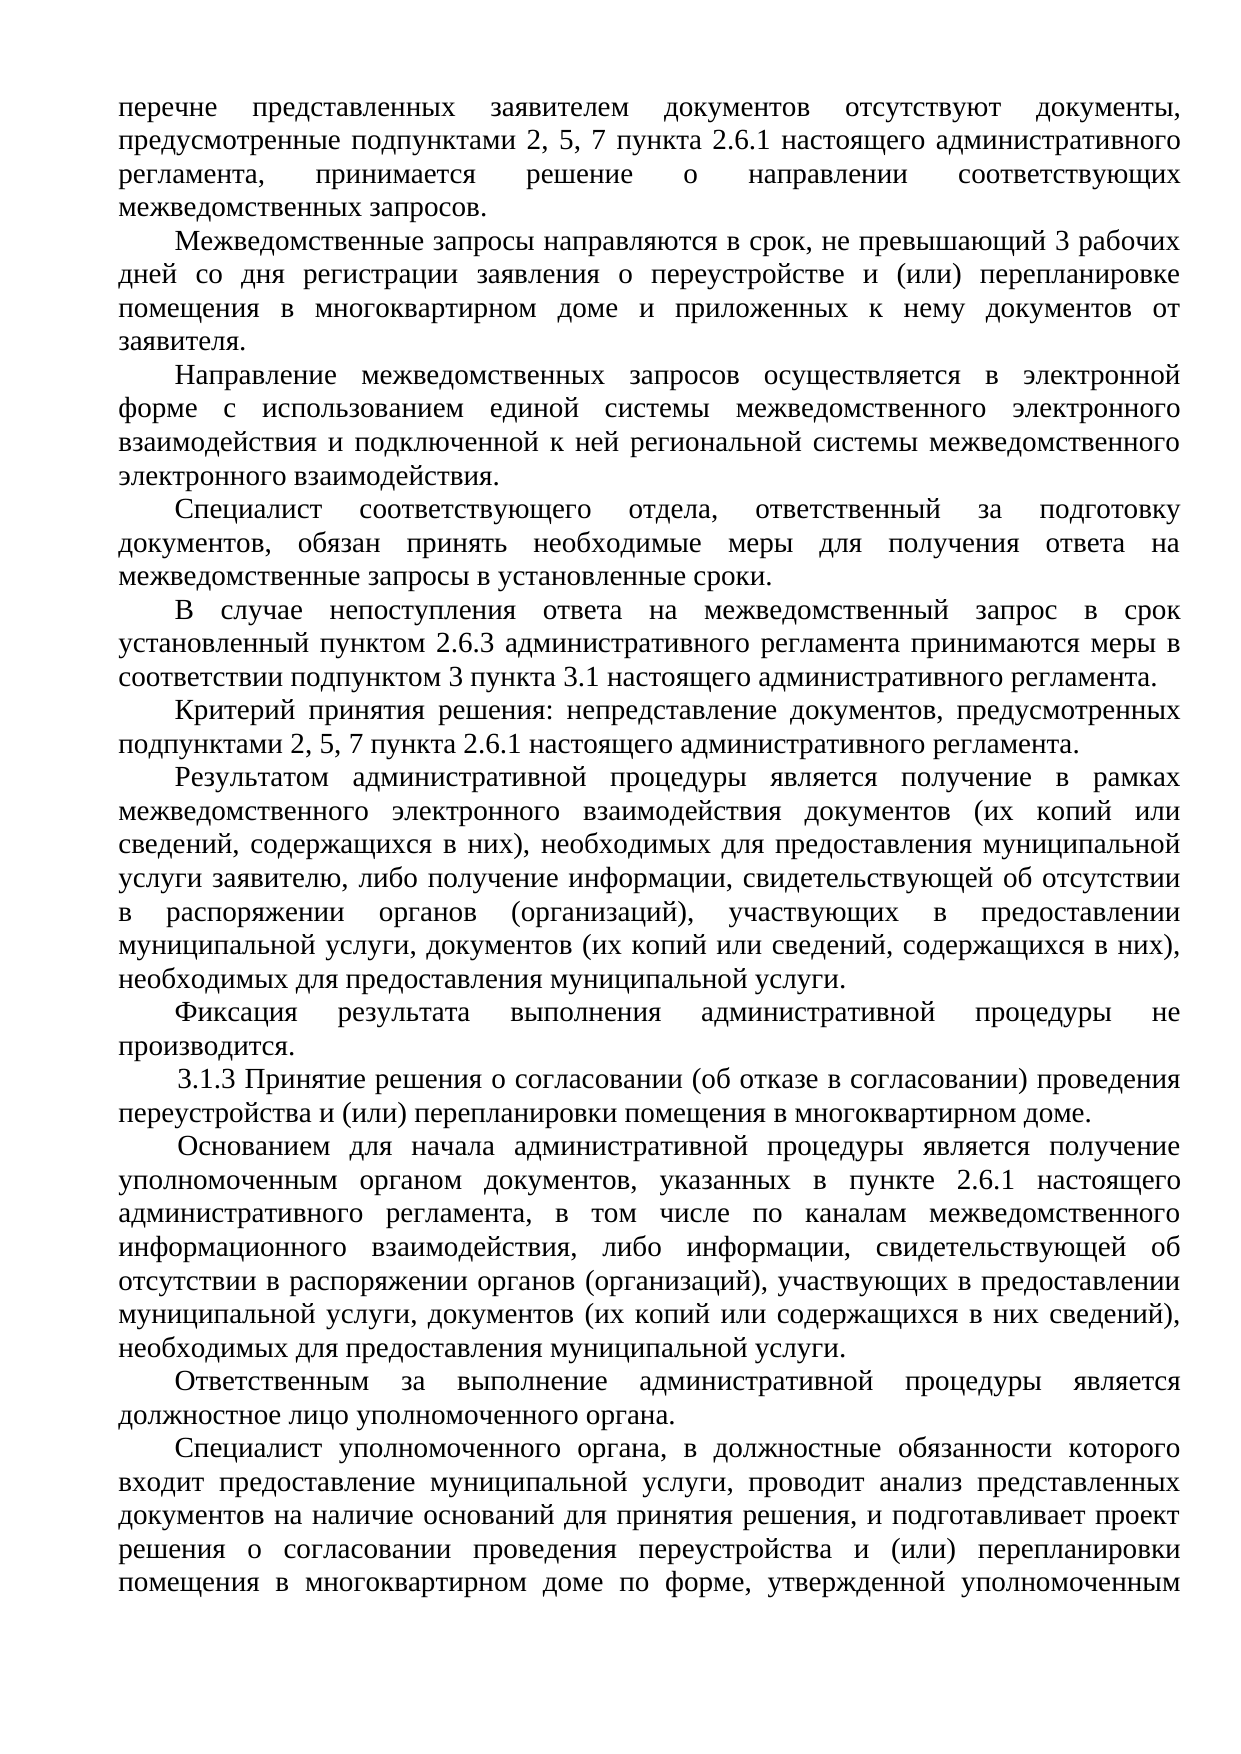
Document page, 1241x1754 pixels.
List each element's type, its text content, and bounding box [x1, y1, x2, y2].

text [118, 1430, 1181, 1598]
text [118, 89, 1181, 223]
text Направление межведомственных запросов осуществляется в электронной форме с использованием единой системы межведомственного электронного взаимодействия и подключенной к ней региональной системы межведомственного электронного взаимодействия. [118, 357, 1181, 491]
text Фиксация результата выполнения административной процедуры не производится. [118, 994, 1181, 1061]
text Межведомственные запросы направляются в срок, не превышающий 3 рабочих дней со дня регистрации заявления о переустройстве и (или) перепланировке помещения в многоквартирном доме и приложенных к нему документов от заявителя. [118, 223, 1181, 357]
text В случае непоступления ответа на межведомственный запрос в срок установленный пунктом 2.6.3 административного регламента принимаются меры в соответствии подпунктом 3 пункта 3.1 настоящего административного регламента. [118, 592, 1181, 692]
text Основанием для начала административной процедуры является получение уполномоченным органом документов, указанных в пункте 2.6.1 настоящего административного регламента, в том числе по каналам межведомственного информационного взаимодействия, либо информации, свидетельствующей об отсутствии в распоряжении органов (организаций), участвующих в предоставлении муниципальной услуги, документов (их копий или содержащихся в них сведений), необходимых для предоставления муниципальной услуги. [118, 1128, 1181, 1363]
text 3.1.3 Принятие решения о согласовании (об отказе в согласовании) проведения переустройства и (или) перепланировки помещения в многоквартирном доме. [118, 1061, 1181, 1128]
text Ответственным за выполнение административной процедуры является должностное лицо уполномоченного органа. [118, 1363, 1181, 1430]
text Результатом административной процедуры является получение в рамках межведомственного электронного взаимодействия документов (их копий или сведений, содержащихся в них), необходимых для предоставления муниципальной услуги заявителю, либо получение информации, свидетельствующей об отсутствии в распоряжении органов (организаций), участвующих в предоставлении муниципальной услуги, документов (их копий или сведений, содержащихся в них), необходимых для предоставления муниципальной услуги. [118, 759, 1181, 994]
text Специалист соответствующего отдела, ответственный за подготовку документов, обязан принять необходимые меры для получения ответа на межведомственные запросы в установленные сроки. [118, 491, 1181, 592]
text Критерий принятия решения: непредставление документов, предусмотренных подпунктами 2, 5, 7 пункта 2.6.1 настоящего административного регламента. [118, 692, 1181, 759]
